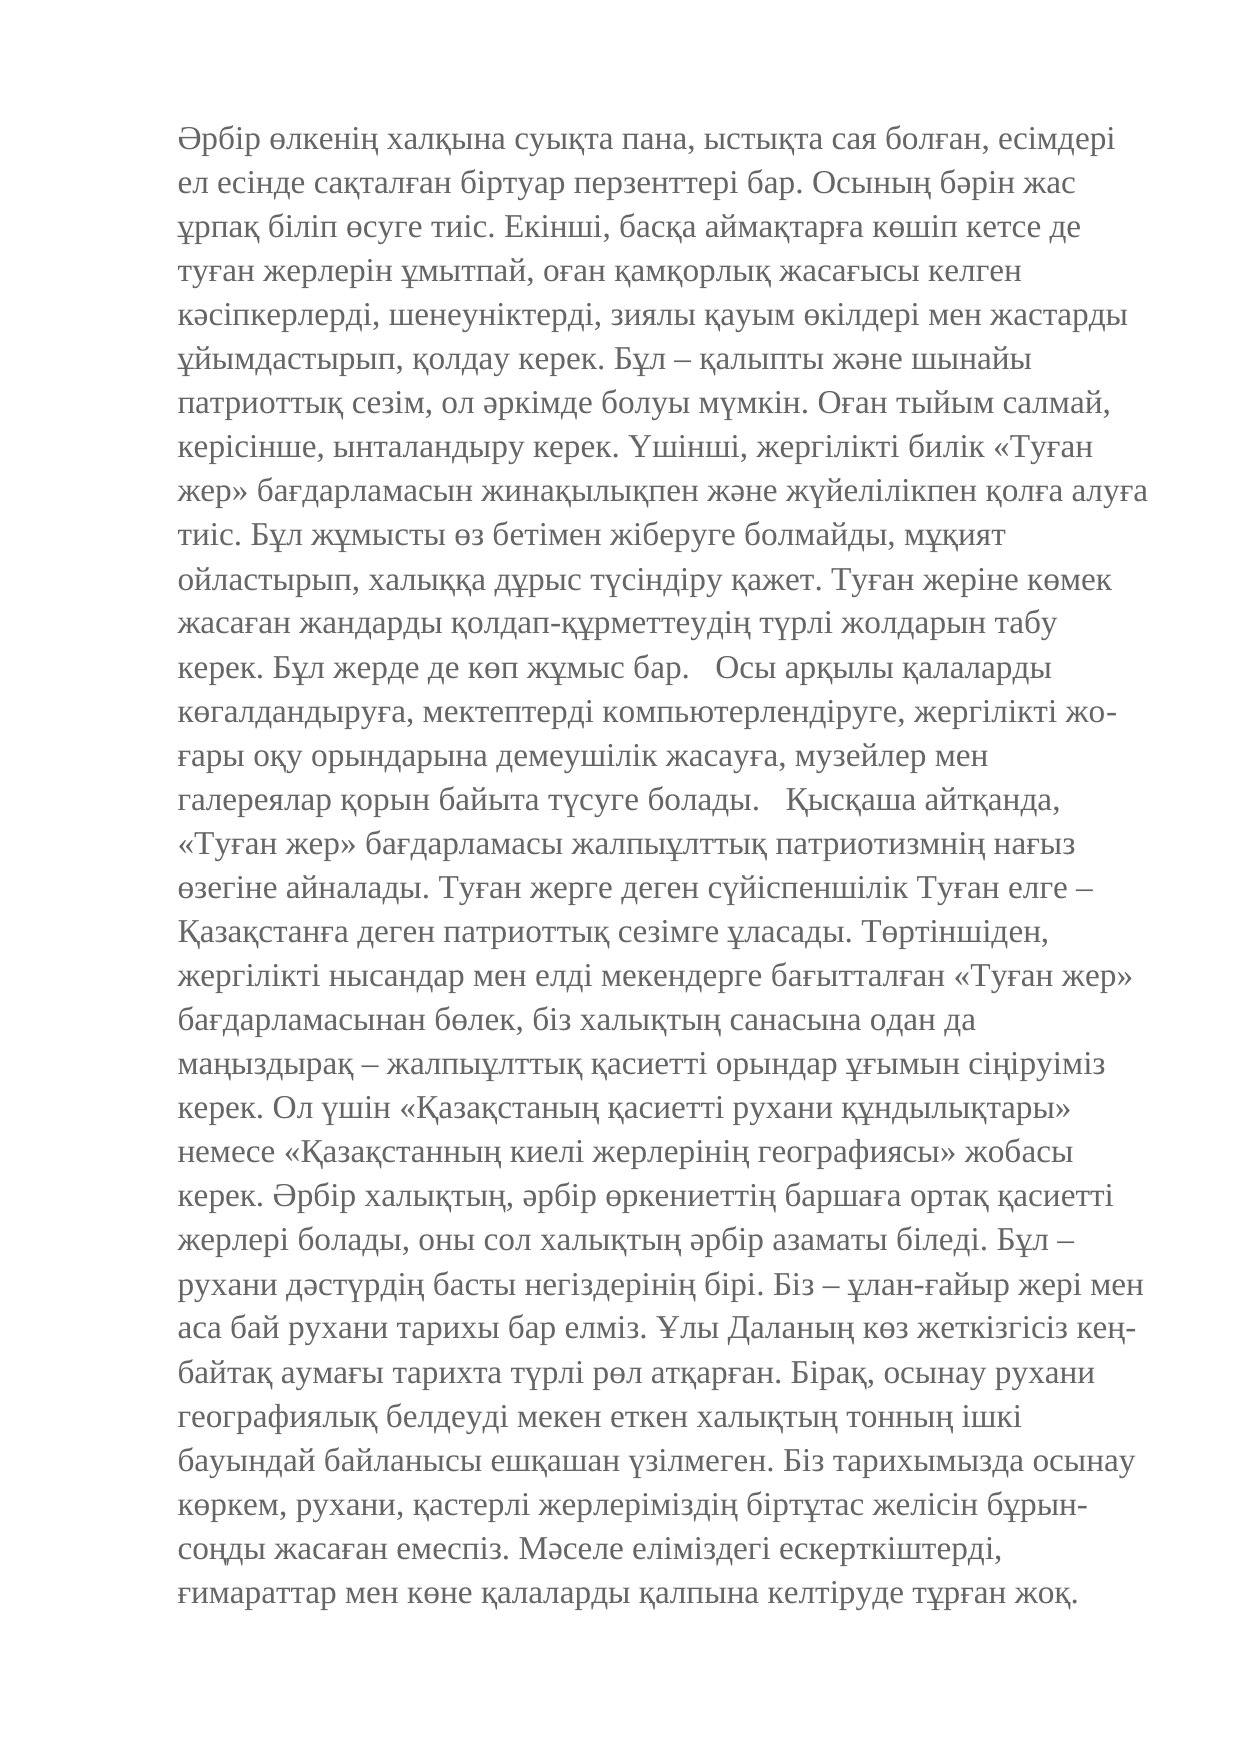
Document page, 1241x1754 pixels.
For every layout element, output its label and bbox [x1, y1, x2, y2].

text [177, 118, 1152, 1611]
